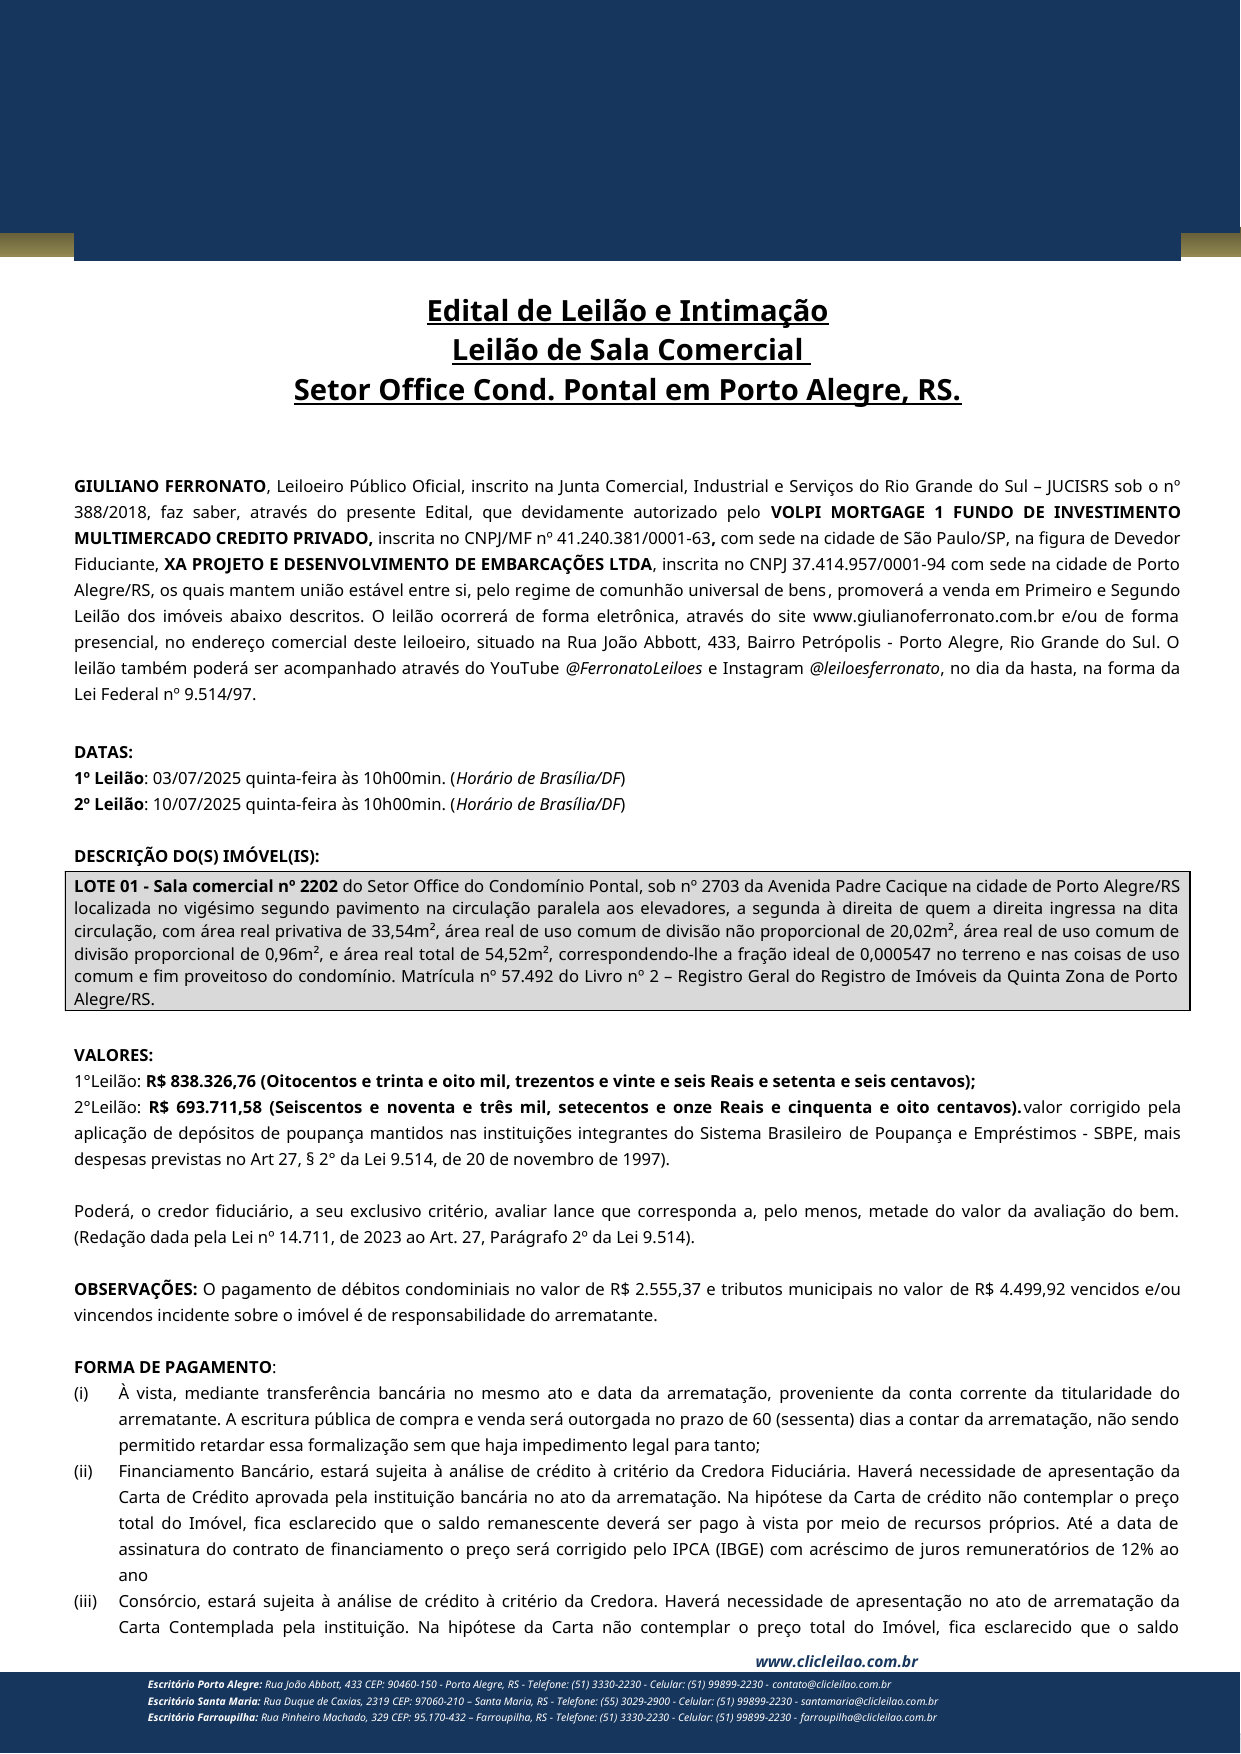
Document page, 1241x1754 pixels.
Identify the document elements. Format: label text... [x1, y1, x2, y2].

text 2º Leilão: 10/07/2025 quinta-feira às 10h00min. (Horário de Brasília/DF) [74, 793, 1181, 816]
text 1°Leilão: R$ 838.326,76 (Oitocentos e trinta e oito mil, trezentos e vinte e seis Reais e setenta e seis centavos); [74, 1069, 1181, 1092]
text Poderá, o credor fiduciário, a seu exclusivo critério, avaliar lance que corresponda a, pelo menos, metade do valor da avaliação do bem. (Redação dada pela Lei nº 14.711, de 2023 ao Art. 27, Parágrafo 2º da Lei 9.514). [74, 1199, 1181, 1248]
text Giuliano Ferronato, Leiloeiro Público Oficial, inscrito na Junta Comercial, Industrial e Serviços do Rio Grande do Sul – JUCISRS sob o nº 388/2018, faz saber, através do presente Edital, que devidamente autorizado pelo VOLPI MORTGAGE 1 FUNDO DE INVESTIMENTO MULTIMERCADO CREDITO PRIVADO, inscrita no CNPJ/MF nº 41.240.381/0001-63, com sede na cidade de São Paulo/SP, na figura de Devedor Fiduciante, XA PROJETO E DESENVOLVIMENTO DE EMBARCAÇÕES LTDA, inscrita no CNPJ 37.414.957/0001-94 com sede na cidade de Porto Alegre/RS, os quais mantem união estável entre si, pelo regime de comunhão universal de bens, promoverá a venda em Primeiro e Segundo Leilão dos imóveis abaixo descritos. O leilão ocorrerá de forma eletrônica, através do site www.giulianoferronato.com.br e/ou de forma presencial, no endereço comercial deste leiloeiro, situado na Rua João Abbott, 433, Bairro Petrópolis - Porto Alegre, Rio Grande do Sul. O leilão também poderá ser acompanhado através do YouTube @FerronatoLeiloes e Instagram @leiloesferronato, no dia da hasta, na forma da Lei Federal nº 9.514/97. [74, 475, 1181, 706]
text OBSERVAÇÕES: O pagamento de débitos condominiais no valor de R$ 2.555,37 e tributos municipais no valor de R$ 4.499,92 vencidos e/ou vincendos incidente sobre o imóvel é de responsabilidade do arrematante. [74, 1278, 1181, 1326]
text DESCRIÇÃO DO(S) IMÓVEL(IS): [74, 845, 1181, 868]
text DATAS: [74, 741, 1181, 763]
text Leilão de Sala Comercial [74, 329, 1181, 369]
text LOTE 01 - Sala comercial nº 2202 do Setor Office do Condomínio Pontal, sob nº 2703 da Avenida Padre Cacique na cidade de Porto Alegre/RS localizada no vigésimo segundo pavimento na circulação paralela aos elevadores, a segunda à direita de quem a direita ingressa na dita circulação, com área real privativa de 33,54m², área real de uso comum de divisão não proporcional de 20,02m², área real de uso comum de divisão proporcional de 0,96m², e área real total de 54,52m², correspondendo-lhe a fração ideal de 0,000547 no terreno e nas coisas de uso comum e fim proveitoso do condomínio. Matrícula nº 57.492 do Livro nº 2 – Registro Geral do Registro de Imóveis da Quinta Zona de Porto Alegre/RS. [66, 872, 1189, 1010]
list À vista, mediante transferência bancária no mesmo ato e data da arrematação, proveniente da conta corrente da titularidade do arrematante. A escritura pública de compra e venda será outorgada no prazo de 60 (sessenta) dias a contar da arrematação, não sendo permitido retardar essa formalização sem que haja impedimento legal para tanto; [74, 1382, 1181, 1457]
text FORMA DE PAGAMENTO: [74, 1356, 1181, 1378]
text VALORES: [74, 1043, 1181, 1066]
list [74, 1590, 1181, 1639]
text Setor Office Cond. Pontal em Porto Alegre, RS. [74, 369, 1181, 409]
text 1º Leilão: 03/07/2025 quinta-feira às 10h00min. (Horário de Brasília/DF) [74, 767, 1181, 789]
text Edital de Leilão e Intimação [74, 290, 1181, 329]
text 2°Leilão: R$ 693.711,58 (Seiscentos e noventa e três mil, setecentos e onze Reais e cinquenta e oito centavos).valor corrigido pela aplicação de depósitos de poupança mantidos nas instituições integrantes do Sistema Brasileiro de Poupança e Empréstimos - SBPE, mais despesas previstas no Art 27, § 2° da Lei 9.514, de 20 de novembro de 1997). [74, 1095, 1181, 1170]
list Financiamento Bancário, estará sujeita à análise de crédito à critério da Credora Fiduciária. Haverá necessidade de apresentação da Carta de Crédito aprovada pela instituição bancária no ato da arrematação. Na hipótese da Carta de crédito não contemplar o preço total do Imóvel, fica esclarecido que o saldo remanescente deverá ser pago à vista por meio de recursos próprios. Até a data de assinatura do contrato de financiamento o preço será corrigido pelo IPCA (IBGE) com acréscimo de juros remuneratórios de 12% ao ano [74, 1460, 1181, 1587]
